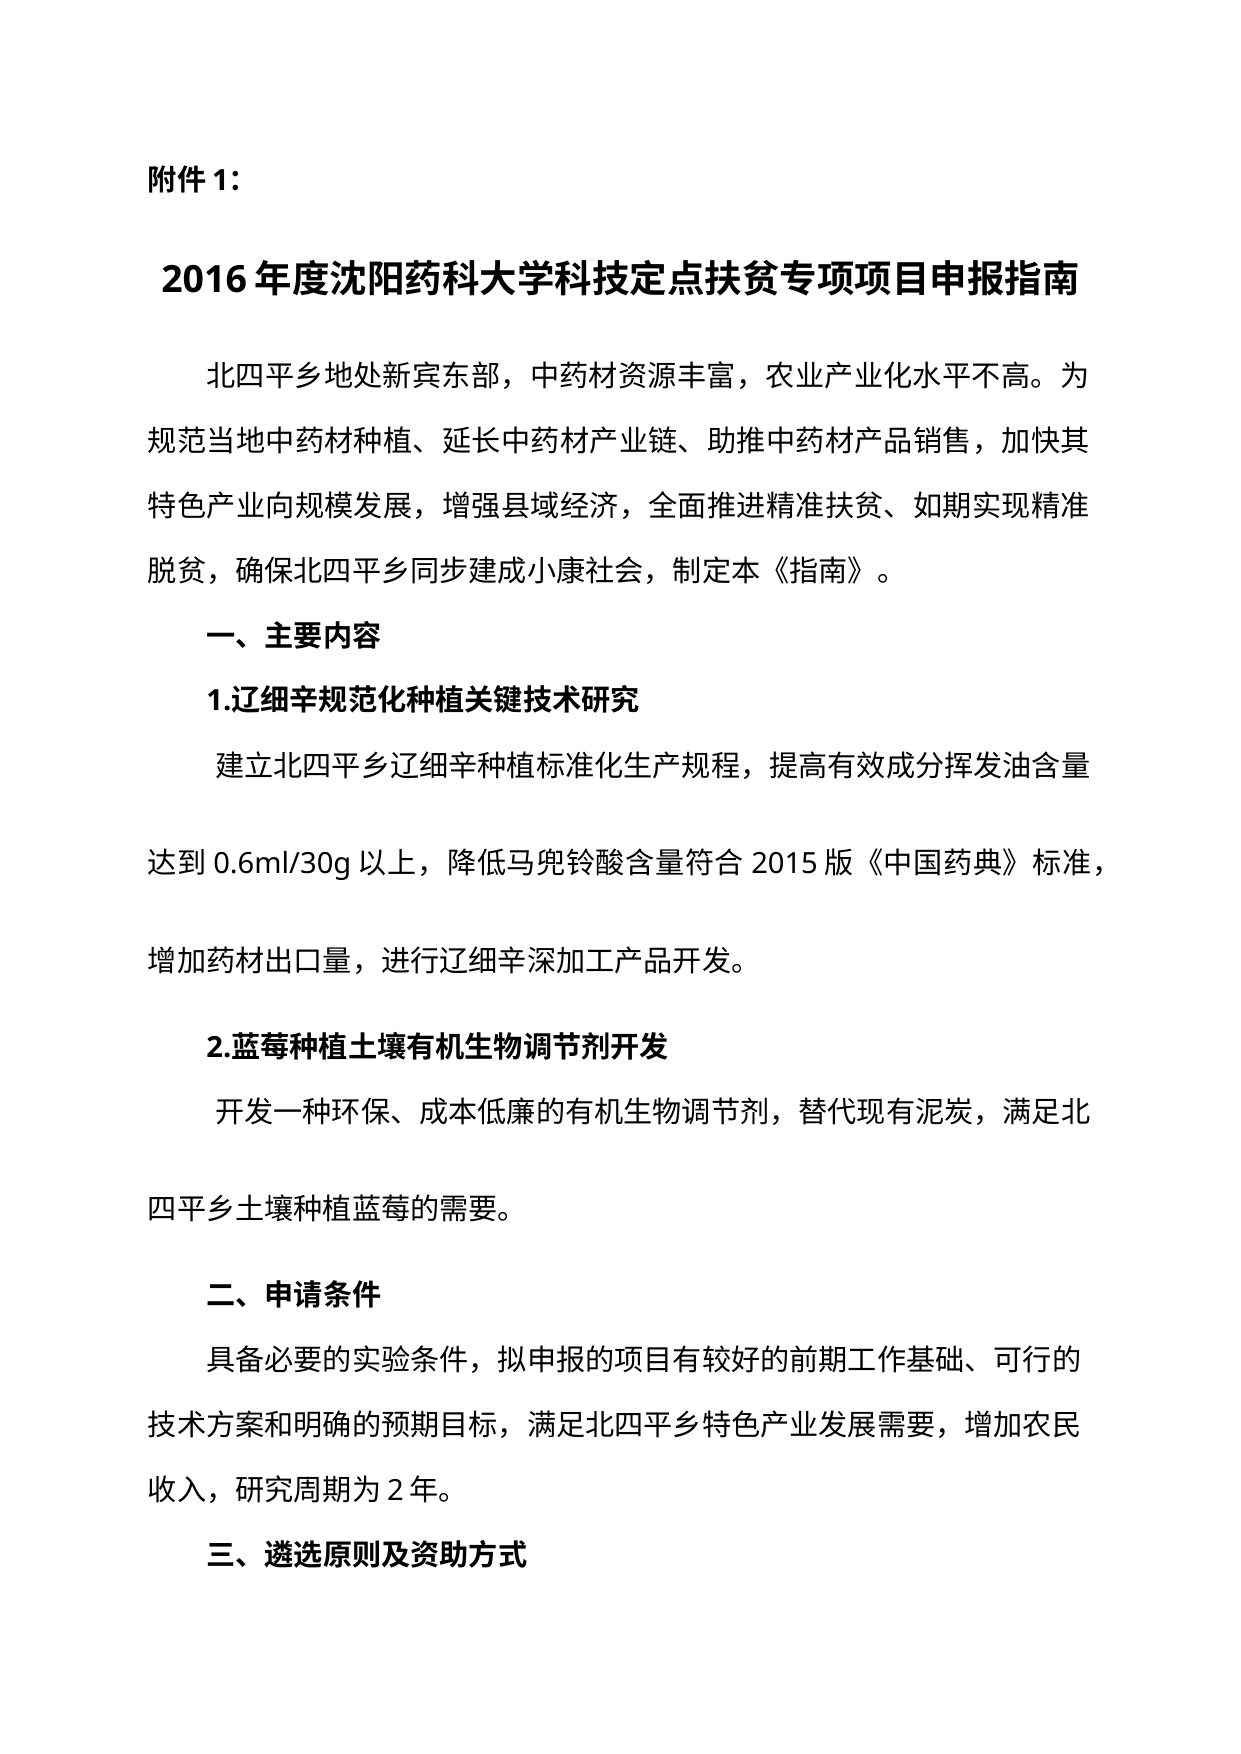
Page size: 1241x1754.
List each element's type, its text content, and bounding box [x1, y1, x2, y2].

text 2.蓝莓种植土壤有机生物调节剂开发 [148, 1012, 1092, 1077]
text 附件1： [148, 146, 1092, 211]
text 建立北四平乡辽细辛种植标准化生产规程，提高有效成分挥发油含量达到0.6ml/30g以上，降低马兜铃酸含量符合2015版《中国药典》标准，增加药材出口量，进行辽细辛深加工产品开发。 [148, 731, 1092, 991]
text 2016年度沈阳药科大学科技定点扶贫专项项目申报指南 [148, 243, 1092, 308]
text 三、遴选原则及资助方式 [148, 1521, 1092, 1586]
text 北四平乡地处新宾东部，中药材资源丰富，农业产业化水平不高。为规范当地中药材种植、延长中药材产业链、助推中药材产品销售，加快其特色产业向规模发展，增强县域经济，全面推进精准扶贫、如期实现精准脱贫，确保北四平乡同步建成小康社会，制定本《指南》。 [148, 341, 1092, 601]
text 1.辽细辛规范化种植关键技术研究 [148, 666, 1092, 731]
text 二、申请条件 [148, 1261, 1092, 1326]
text 具备必要的实验条件，拟申报的项目有较好的前期工作基础、可行的技术方案和明确的预期目标，满足北四平乡特色产业发展需要，增加农民收入，研究周期为2年。 [148, 1326, 1092, 1521]
text 一、主要内容 [148, 601, 1092, 666]
text 开发一种环保、成本低廉的有机生物调节剂，替代现有泥炭，满足北四平乡土壤种植蓝莓的需要。 [148, 1077, 1092, 1239]
